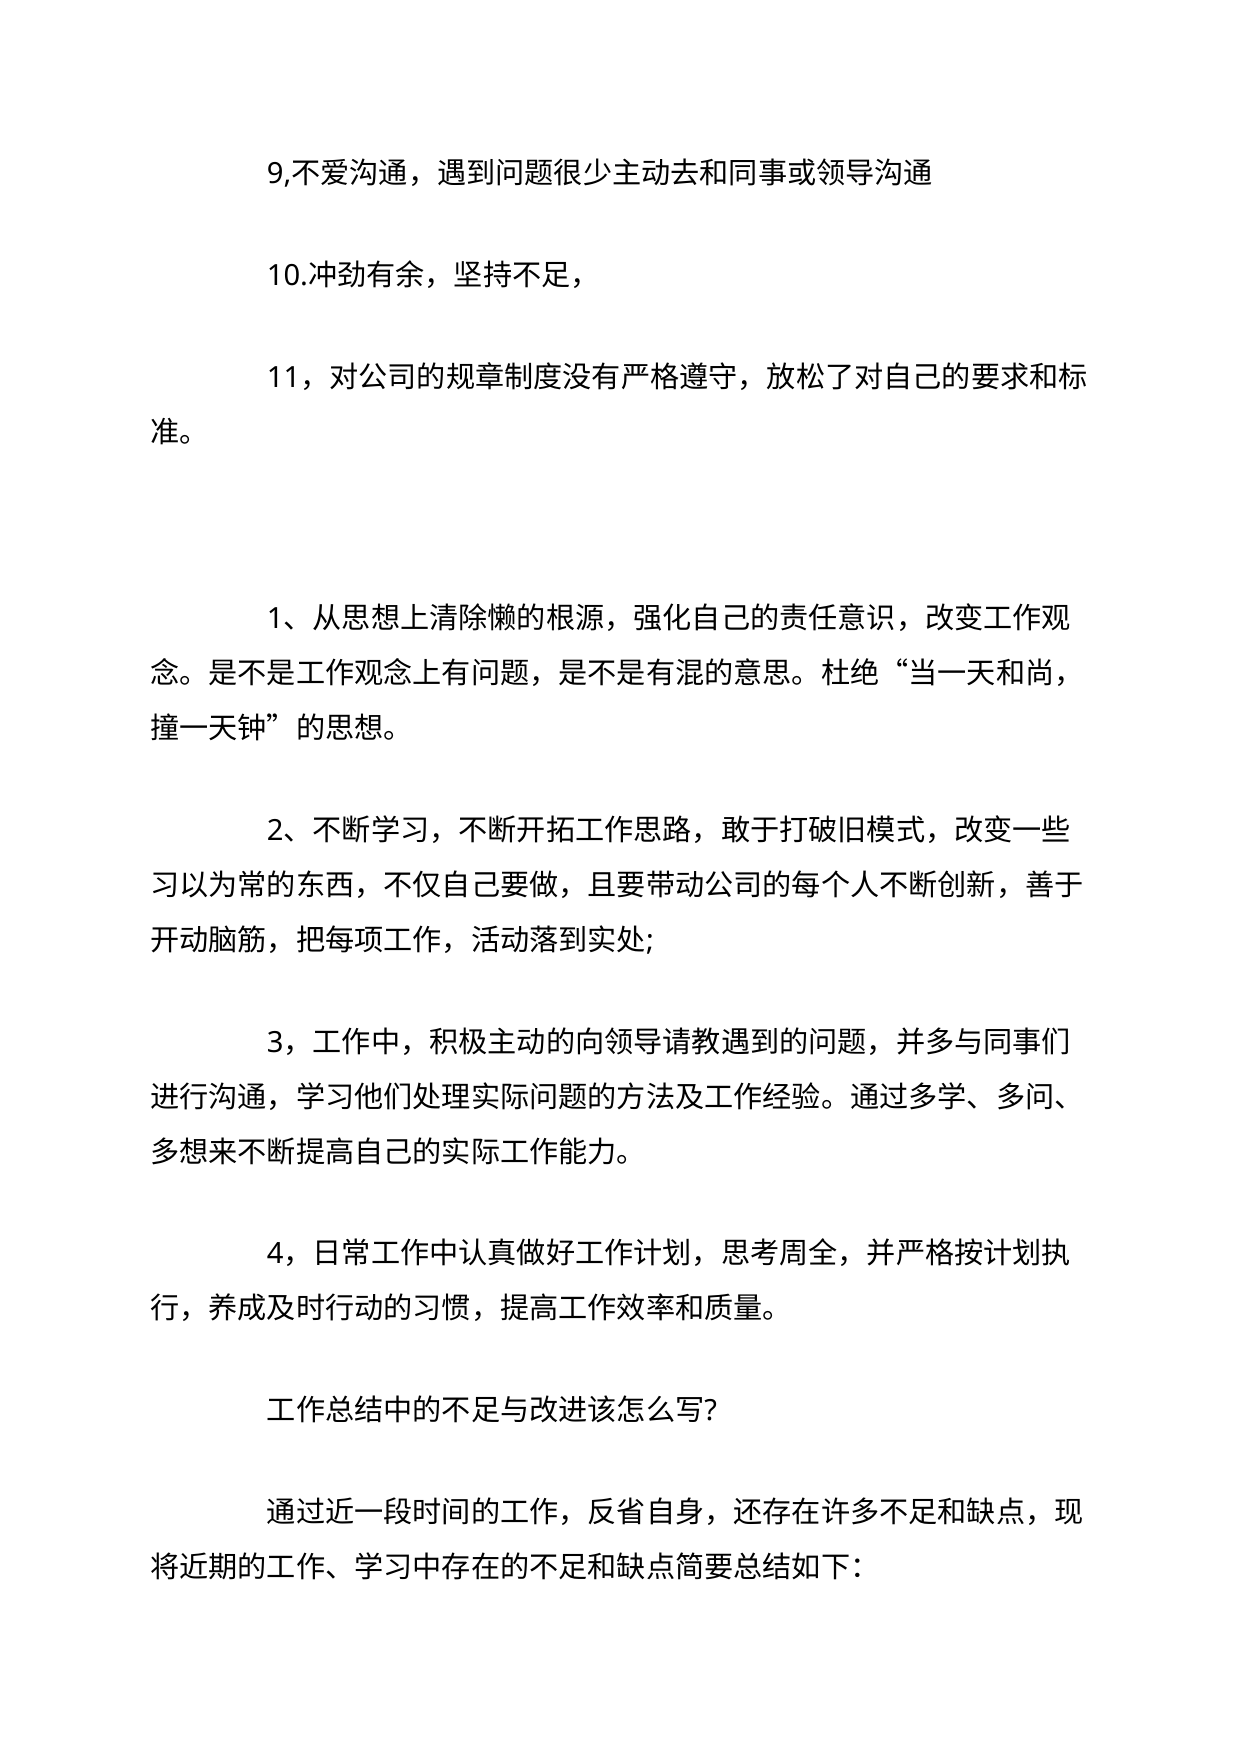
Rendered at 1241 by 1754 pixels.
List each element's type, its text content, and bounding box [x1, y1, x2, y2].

text 9,不爱沟通，遇到问题很少主动去和同事或领导沟通 [150, 150, 1090, 192]
text 通过近一段时间的工作，反省自身，还存在许多不足和缺点，现将近期的工作、学习中存在的不足和缺点简要总结如下： [150, 1489, 1090, 1586]
text 2、不断学习，不断开拓工作思路，敢于打破旧模式，改变一些习以为常的东西，不仅自己要做，且要带动公司的每个人不断创新，善于开动脑筋，把每项工作，活动落到实处; [150, 807, 1090, 959]
text 4，日常工作中认真做好工作计划，思考周全，并严格按计划执行，养成及时行动的习惯，提高工作效率和质量。 [150, 1230, 1090, 1327]
text 1、从思想上清除懒的根源，强化自己的责任意识，改变工作观念。是不是工作观念上有问题，是不是有混的意思。杜绝“当一天和尚，撞一天钟”的思想。 [150, 595, 1090, 747]
text 11，对公司的规章制度没有严格遵守，放松了对自己的要求和标准。 [150, 354, 1090, 451]
text 3，工作中，积极主动的向领导请教遇到的问题，并多与同事们进行沟通，学习他们处理实际问题的方法及工作经验。通过多学、多问、多想来不断提高自己的实际工作能力。 [150, 1018, 1090, 1171]
text 工作总结中的不足与改进该怎么写? [150, 1387, 1090, 1429]
text 10.冲劲有余，坚持不足， [150, 252, 1090, 294]
